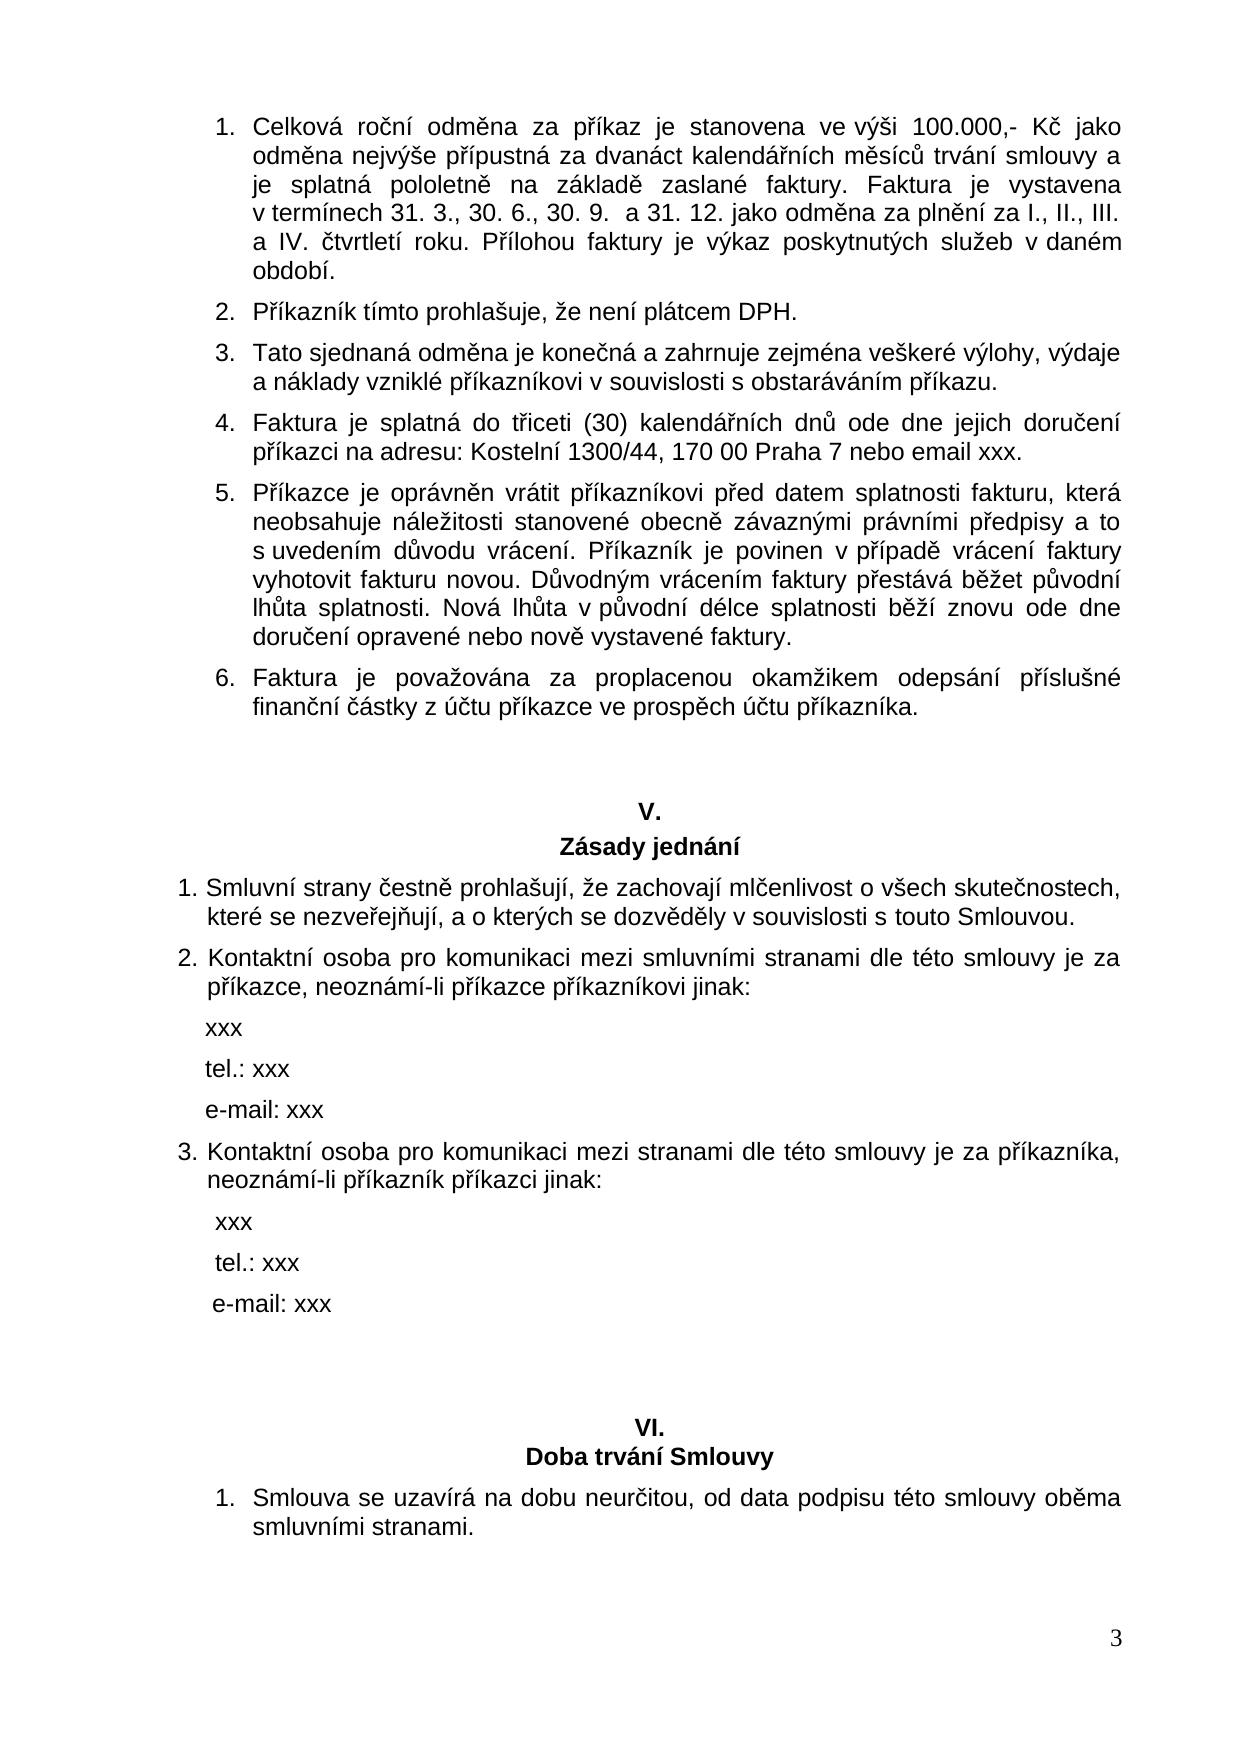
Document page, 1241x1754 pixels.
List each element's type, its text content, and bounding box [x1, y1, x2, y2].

list Příkazník tímto prohlašuje, že není plátcem DPH. [215, 297, 1122, 326]
text xxx [177, 1207, 1122, 1235]
list Příkazce je oprávněn vrátit příkazníkovi před datem splatnosti fakturu, která neobsahuje náležitosti stanovené obecně závaznými právními předpisy a to s uvedením důvodu vrácení. Příkazník je povinen v případě vrácení faktury vyhotovit fakturu novou. Důvodným vrácením faktury přestává běžet původní lhůta splatnosti. Nová lhůta v původní délce splatnosti běží znovu ode dne doručení opravené nebo nově vystavené faktury. [215, 478, 1122, 651]
list Faktura je považována za proplacenou okamžikem odepsání příslušné finanční částky z účtu příkazce ve prospěch účtu příkazníka. [215, 663, 1122, 721]
text Doba trvání Smlouvy [177, 1442, 1122, 1470]
subtitle Zásady jednání [177, 832, 1122, 860]
list Celková roční odměna za příkaz je stanovena ve výši 100.000,- Kč jako odměna nejvýše přípustná za dvanáct kalendářních měsíců trvání smlouvy a je splatná pololetně na základě zaslané faktury. Faktura je vystavena v termínech 31. 3., 30. 6., 30. 9. a 31. 12. jako odměna za plnění za I., II., III. a IV. čtvrtletí roku. Přílohou faktury je výkaz poskytnutých služeb v daném období. [215, 112, 1122, 285]
text tel.: xxx [177, 1248, 1122, 1277]
list V. [177, 797, 1122, 826]
text e-mail: xxx [177, 1289, 1122, 1318]
list Faktura je splatná do třiceti (30) kalendářních dnů ode dne jejich doručení příkazci na adresu: Kostelní 1300/44, 170 00 Praha 7 nebo email xxx. [215, 408, 1122, 466]
text VI. [177, 1413, 1122, 1442]
text e-mail: xxx [177, 1095, 1122, 1124]
list Smlouva se uzavírá na dobu neurčitou, od data podpisu této smlouvy oběma smluvními stranami. [215, 1483, 1122, 1540]
text tel.: xxx [177, 1054, 1122, 1083]
text 2. Kontaktní osoba pro komunikaci mezi smluvními stranami dle této smlouvy je za příkazce, neoznámí-li příkazce příkazníkovi jinak: [177, 943, 1122, 1000]
text xxx [177, 1013, 1122, 1042]
list Tato sjednaná odměna je konečná a zahrnuje zejména veškeré výlohy, výdaje a náklady vzniklé příkazníkovi v souvislosti s obstaráváním příkazu. [215, 338, 1122, 396]
text 3. Kontaktní osoba pro komunikaci mezi stranami dle této smlouvy je za příkazníka, neoznámí-li příkazník příkazci jinak: [177, 1137, 1122, 1194]
text 1. Smluvní strany čestně prohlašují, že zachovají mlčenlivost o všech skutečnostech, které se nezveřejňují, a o kterých se dozvěděly v souvislosti s touto Smlouvou. [177, 873, 1122, 930]
